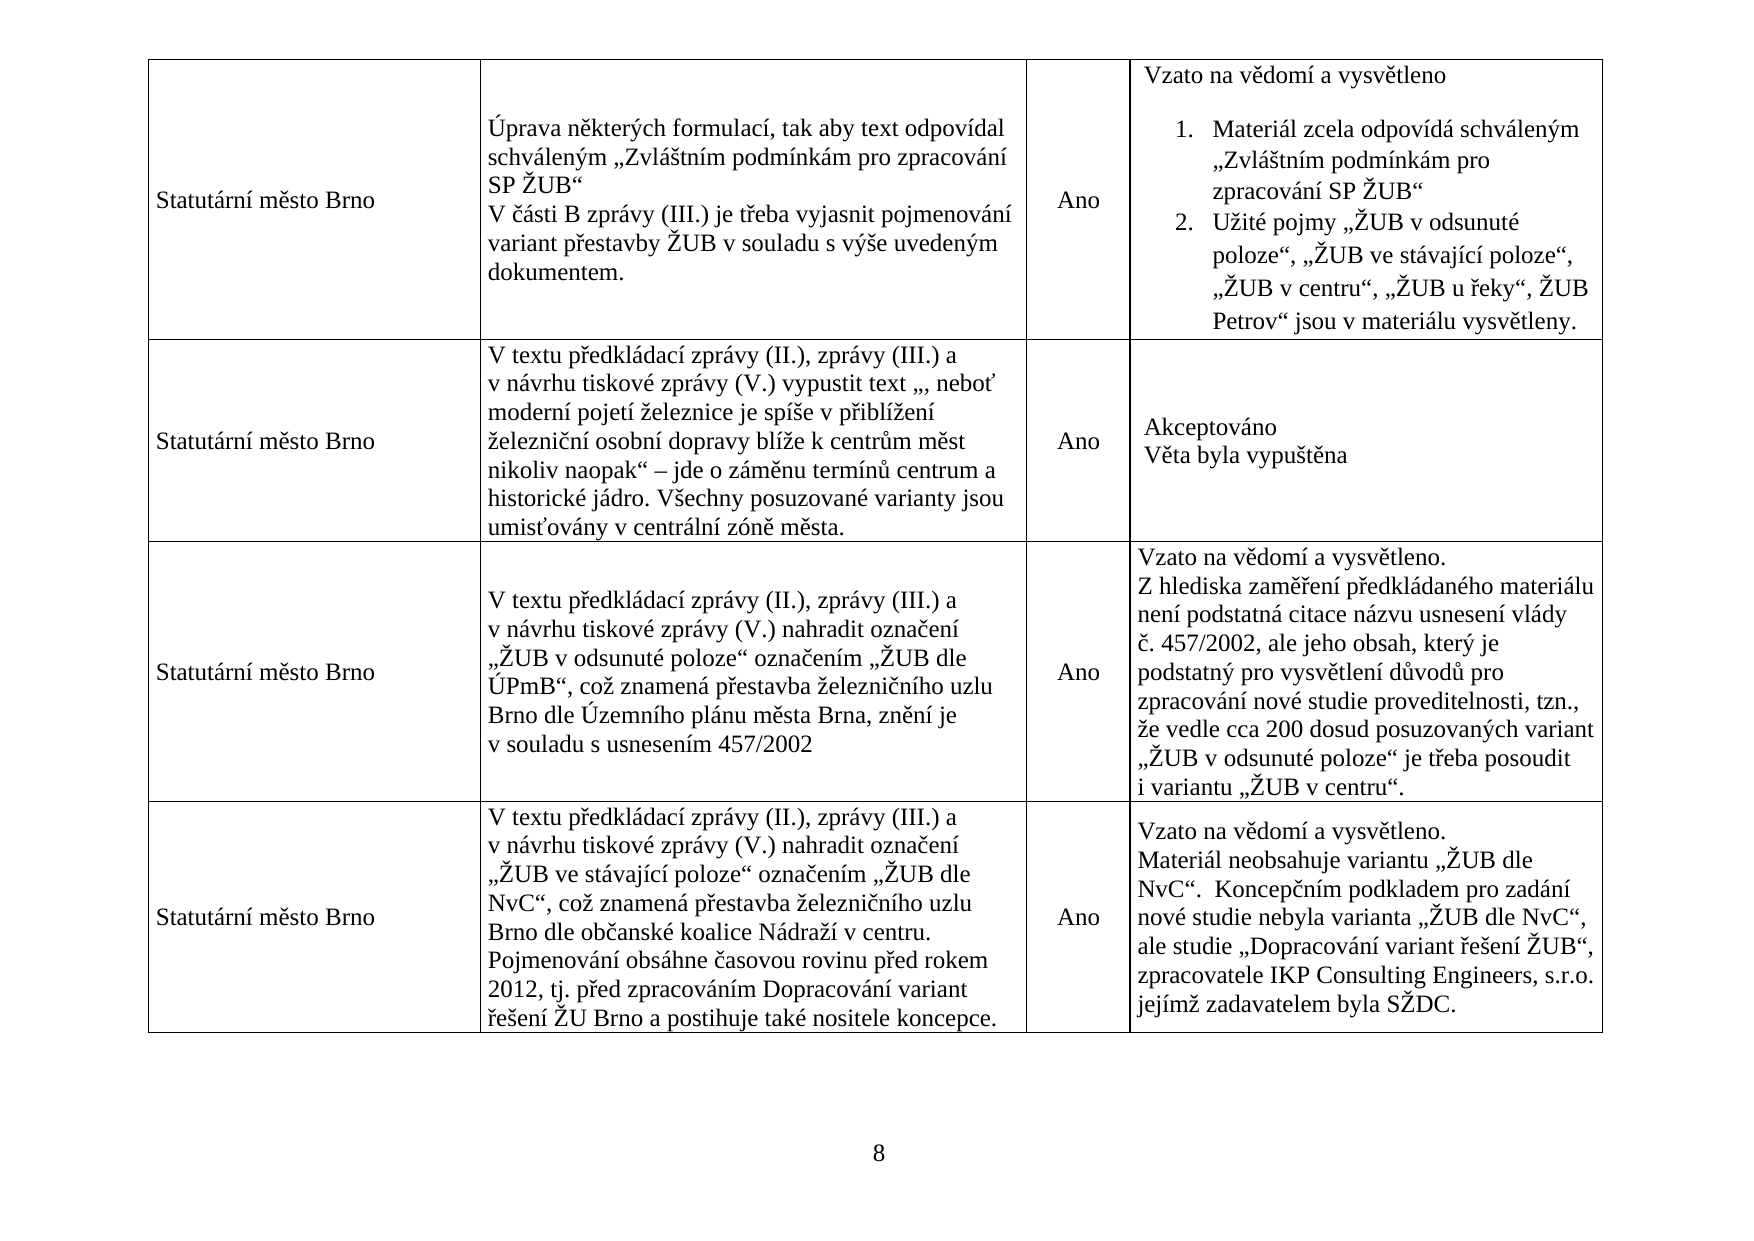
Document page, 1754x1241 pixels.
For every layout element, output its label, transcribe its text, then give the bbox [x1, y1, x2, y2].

table_header Vzato na vědomí a vysvětleno Materiál zcela odpovídá schváleným „Zvláštním podmínkám pro zpracování SP ŽUB“ Užité pojmy „ŽUB v odsunuté poloze“, „ŽUB ve stávající poloze“, „ŽUB v centru“, „ŽUB u řeky“, ŽUB Petrov“ jsou v materiálu vysvětleny. [1131, 60, 1602, 339]
table_cell Statutární město Brno [149, 802, 480, 1032]
table_cell V textu předkládací zprávy (II.), zprávy (III.) a v návrhu tiskové zprávy (V.) nahradit označení „ŽUB v odsunuté poloze“ označením „ŽUB dle ÚPmB“, což znamená přestavba železničního uzlu Brno dle Územního plánu města Brna, znění je v souladu s usnesením 457/2002 [481, 542, 1026, 801]
table_cell Ano [1027, 802, 1129, 1032]
table_cell Statutární město Brno [149, 340, 480, 541]
table_header Úprava některých formulací, tak aby text odpovídal schváleným „Zvláštním podmínkám pro zpracování SP ŽUB“ V části B zprávy (III.) je třeba vyjasnit pojmenování variant přestavby ŽUB v souladu s výše uvedeným dokumentem. [481, 60, 1026, 339]
table_cell V textu předkládací zprávy (II.), zprávy (III.) a v návrhu tiskové zprávy (V.) nahradit označení „ŽUB ve stávající poloze“ označením „ŽUB dle NvC“, což znamená přestavba železničního uzlu Brno dle občanské koalice Nádraží v centru. Pojmenování obsáhne časovou rovinu před rokem 2012, tj. před zpracováním Dopracování variant řešení ŽU Brno a postihuje také nositele koncepce. [481, 802, 1026, 1032]
table_cell Vzato na vědomí a vysvětleno. Z hlediska zaměření předkládaného materiálu není podstatná citace názvu usnesení vlády č. 457/2002, ale jeho obsah, který je podstatný pro vysvětlení důvodů pro zpracování nové studie proveditelnosti, tzn., že vedle cca 200 dosud posuzovaných variant „ŽUB v odsunuté poloze“ je třeba posoudit i variantu „ŽUB v centru“. [1131, 542, 1602, 801]
table_cell Akceptováno Věta byla vypuštěna [1131, 340, 1602, 541]
table_header Ano [1027, 60, 1129, 339]
table_cell V textu předkládací zprávy (II.), zprávy (III.) a v návrhu tiskové zprávy (V.) vypustit text „, neboť moderní pojetí železnice je spíše v přiblížení železniční osobní dopravy blíže k centrům měst nikoliv naopak“ – jde o záměnu termínů centrum a historické jádro. Všechny posuzované varianty jsou umisťovány v centrální zóně města. [481, 340, 1026, 541]
table_cell Ano [1027, 542, 1129, 801]
table_header Statutární město Brno [149, 60, 480, 339]
table_cell Statutární město Brno [149, 542, 480, 801]
table_cell Ano [1027, 340, 1129, 541]
table_cell Vzato na vědomí a vysvětleno. Materiál neobsahuje variantu „ŽUB dle NvC“. Koncepčním podkladem pro zadání nové studie nebyla varianta „ŽUB dle NvC“, ale studie „Dopracování variant řešení ŽUB“, zpracovatele IKP Consulting Engineers, s.r.o. jejímž zadavatelem byla SŽDC. [1131, 802, 1602, 1032]
